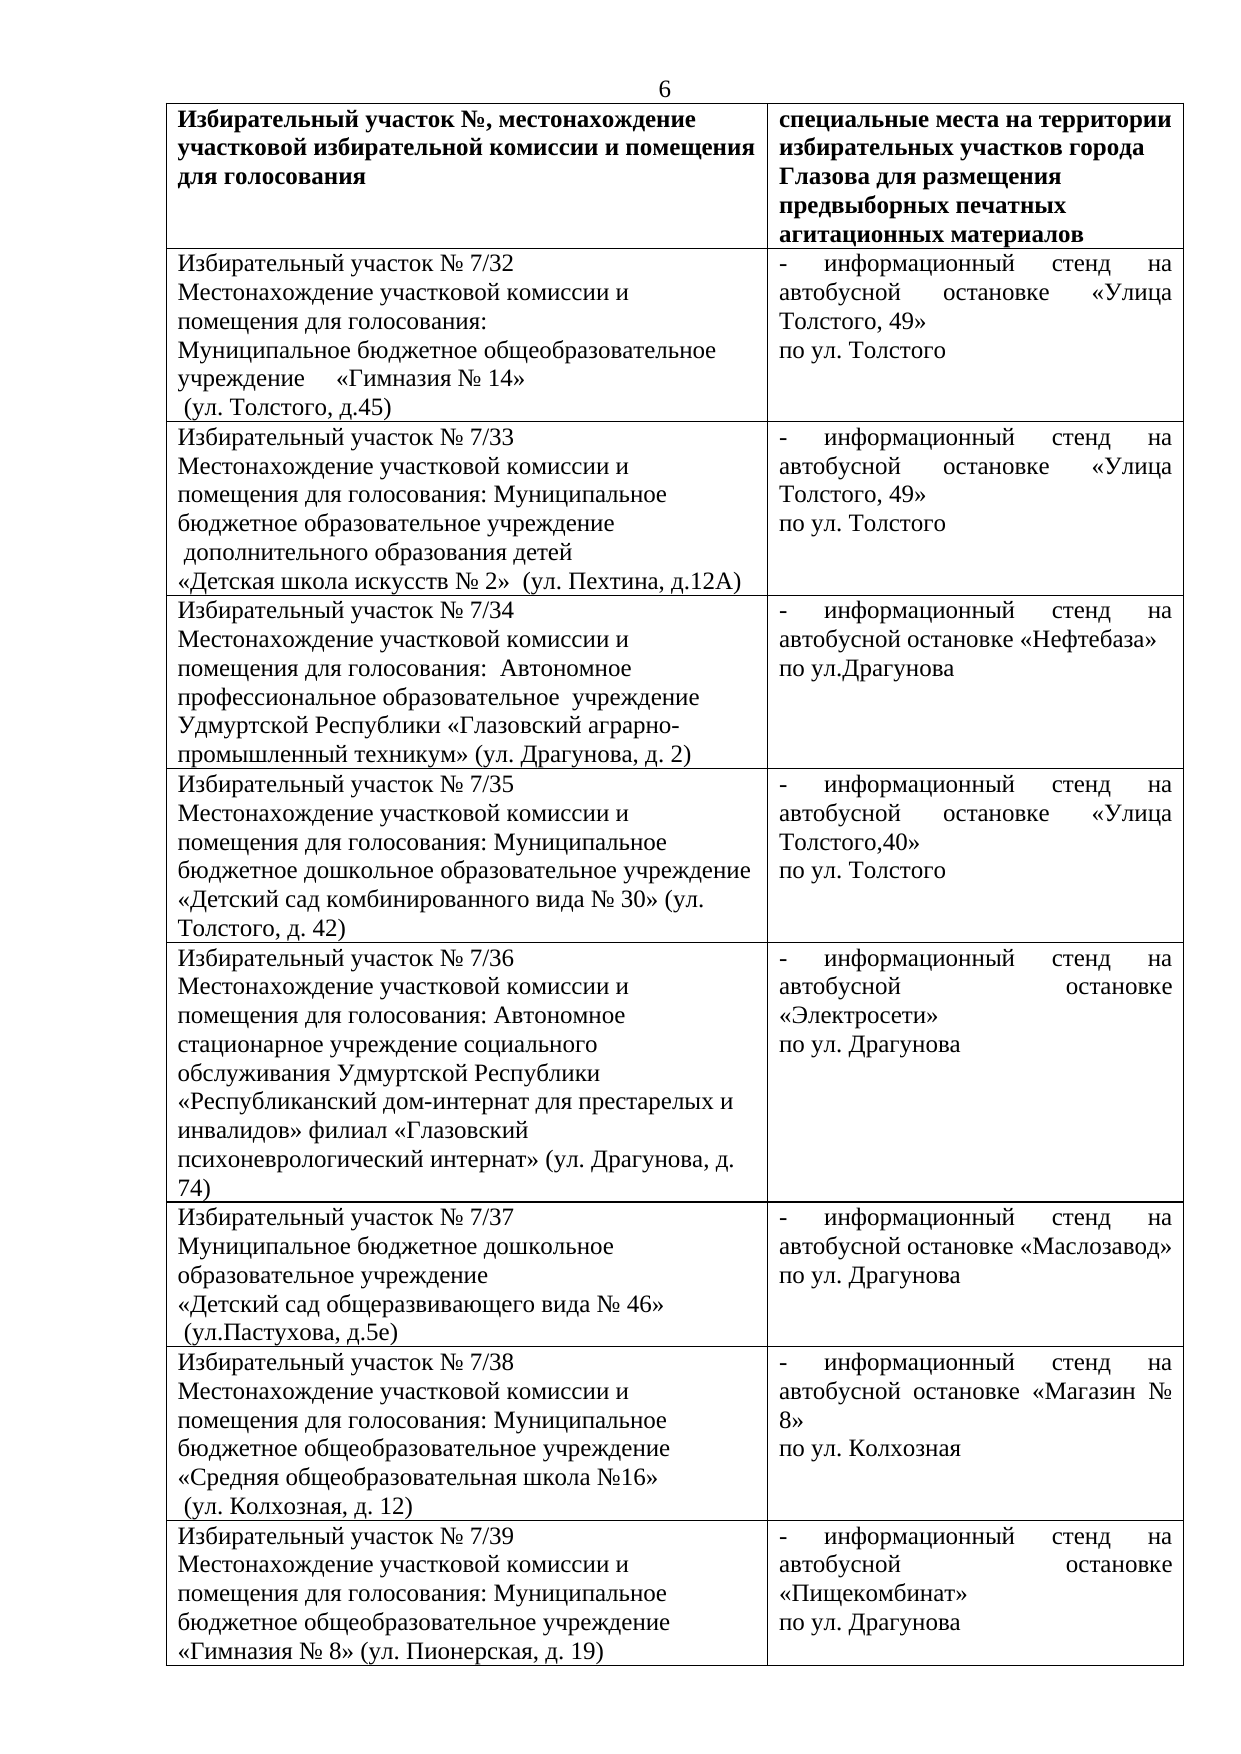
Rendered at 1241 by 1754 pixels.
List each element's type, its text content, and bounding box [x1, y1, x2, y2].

table_cell Избирательный участок № 7/35 Местонахождение участковой комиссии и помещения для голосования: Муниципальное бюджетное дошкольное образовательное учреждение «Детский сад комбинированного вида № 30» (ул. Толстого, д. 42) [167, 769, 767, 942]
table_cell - информационный стенд на автобусной остановке «Электросети» по ул. Драгунова [768, 943, 1183, 1201]
table_cell Избирательный участок № 7/39 Местонахождение участковой комиссии и помещения для голосования: Муниципальное бюджетное общеобразовательное учреждение «Гимназия № 8» (ул. Пионерская, д. 19) [167, 1521, 767, 1664]
table_cell - информационный стенд на автобусной остановке «Пищекомбинат» по ул. Драгунова [768, 1521, 1183, 1664]
table_cell - информационный стенд на автобусной остановке «Магазин № 8» по ул. Колхозная [768, 1347, 1183, 1520]
table_cell Избирательный участок № 7/36 Местонахождение участковой комиссии и помещения для голосования: Автономное стационарное учреждение социального обслуживания Удмуртской Республики «Республиканский дом-интернат для престарелых и инвалидов» филиал «Глазовский психоневрологический интернат» (ул. Драгунова, д. 74) [167, 943, 767, 1201]
table_cell - информационный стенд на автобусной остановке «Маслозавод» по ул. Драгунова [768, 1203, 1183, 1346]
table_cell Избирательный участок № 7/32 Местонахождение участковой комиссии и помещения для голосования: Муниципальное бюджетное общеобразовательное учреждение «Гимназия № 14» (ул. Толстого, д.45) [167, 249, 767, 421]
table_cell - информационный стенд на автобусной остановке «Улица Толстого, 49» по ул. Толстого [768, 422, 1183, 594]
table_cell Избирательный участок № 7/37 Муниципальное бюджетное дошкольное образовательное учреждение «Детский сад общеразвивающего вида № 46» (ул.Пастухова, д.5е) [167, 1203, 767, 1346]
table_cell - информационный стенд на автобусной остановке «Улица Толстого, 49» по ул. Толстого [768, 249, 1183, 421]
table_header Избирательный участок №, местонахождение участковой избирательной комиссии и помещения для голосования [167, 104, 767, 247]
table_cell - информационный стенд на автобусной остановке «Улица Толстого,40» по ул. Толстого [768, 769, 1183, 942]
table_cell Избирательный участок № 7/34 Местонахождение участковой комиссии и помещения для голосования: Автономное профессиональное образовательное учреждение Удмуртской Республики «Глазовский аграрно-промышленный техникум» (ул. Драгунова, д. 2) [167, 596, 767, 768]
table_cell - информационный стенд на автобусной остановке «Нефтебаза» по ул.Драгунова [768, 596, 1183, 768]
table_cell Избирательный участок № 7/38 Местонахождение участковой комиссии и помещения для голосования: Муниципальное бюджетное общеобразовательное учреждение «Средняя общеобразовательная школа №16» (ул. Колхозная, д. 12) [167, 1347, 767, 1520]
table_cell Избирательный участок № 7/33 Местонахождение участковой комиссии и помещения для голосования: Муниципальное бюджетное образовательное учреждение дополнительного образования детей «Детская школа искусств № 2» (ул. Пехтина, д.12А) [167, 422, 767, 594]
table_header специальные места на территории избирательных участков города Глазова для размещения предвыборных печатных агитационных материалов [768, 104, 1183, 247]
